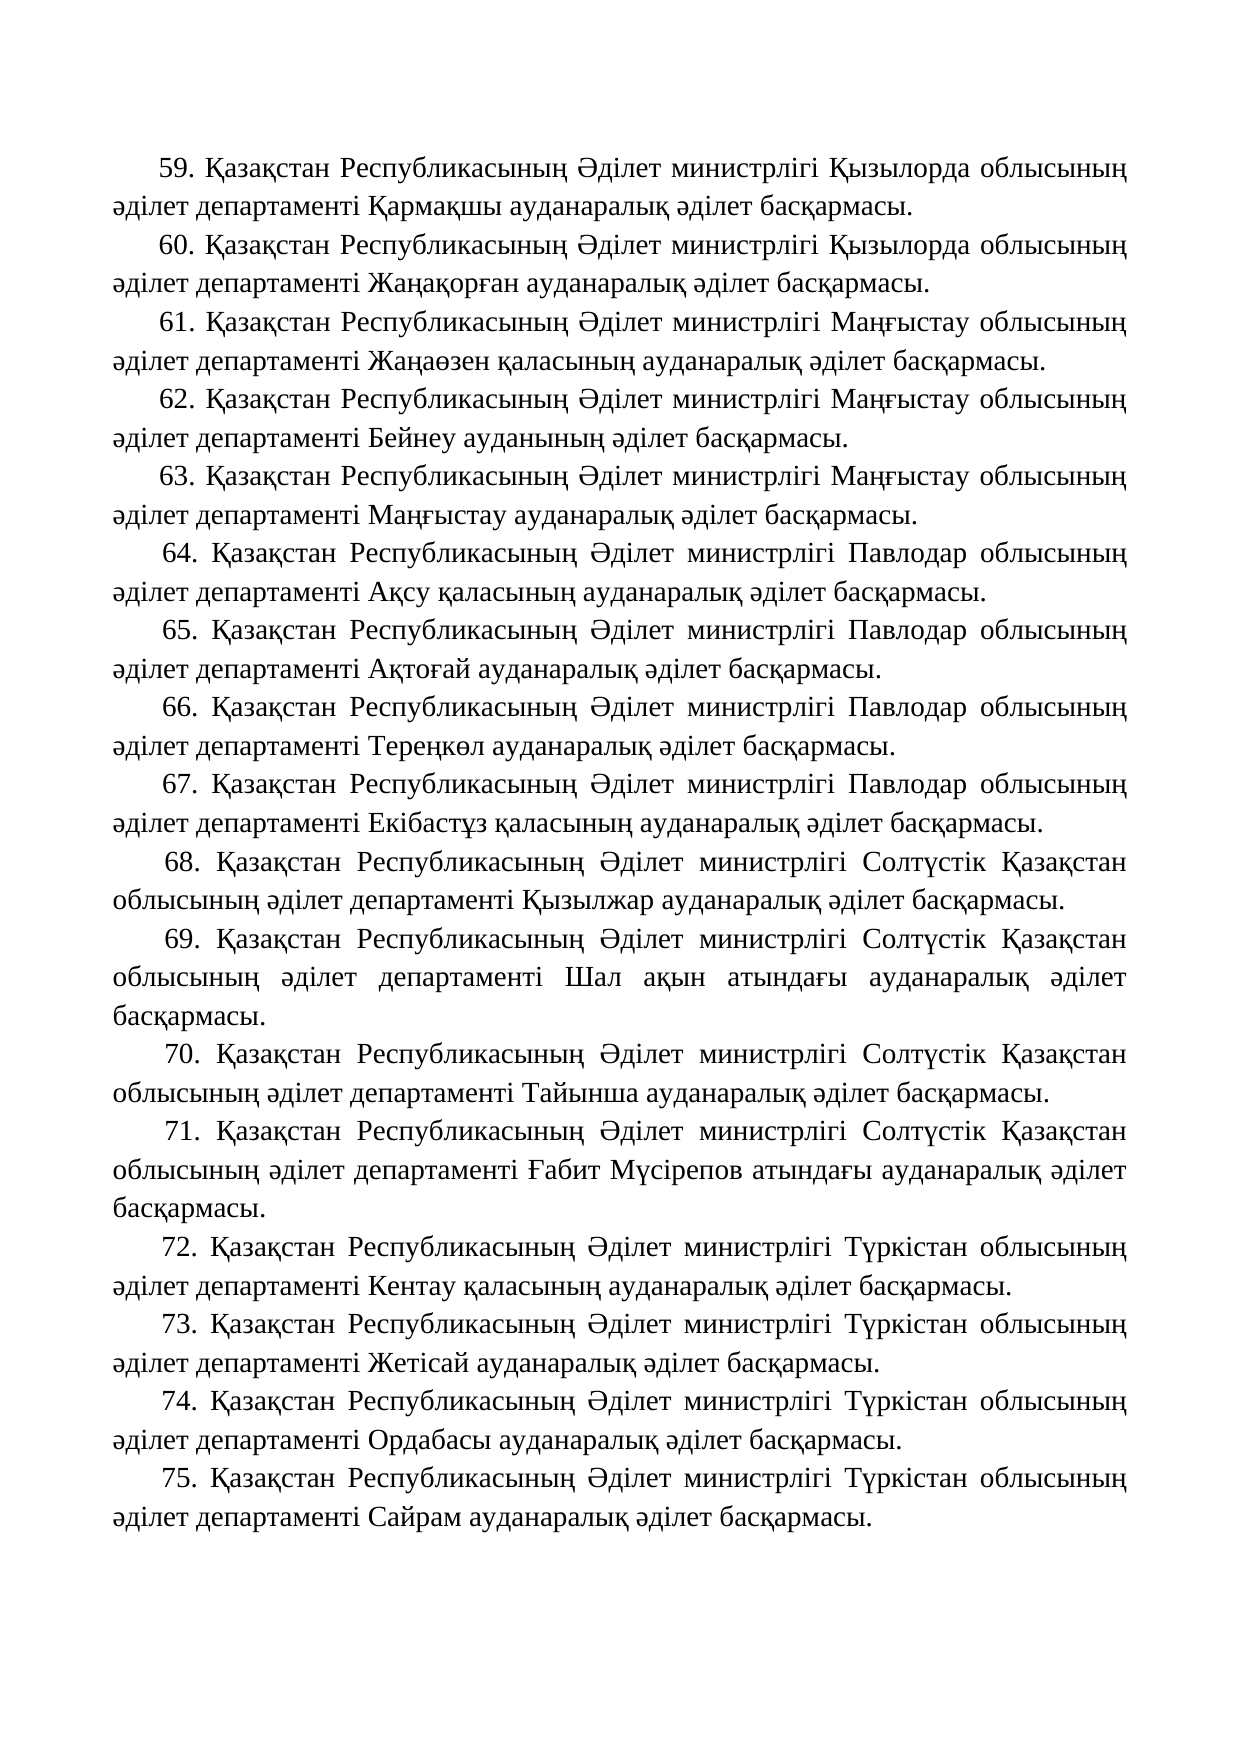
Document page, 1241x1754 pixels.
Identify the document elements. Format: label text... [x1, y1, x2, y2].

text 63. Қазақстан Республикасының Әділет министрлігі Маңғыстау облысының әдiлет департаментi Маңғыстау ауданаралық әділет басқармасы. [112, 458, 1128, 530]
text 70. Қазақстан Республикасының Әділет министрлігі Солтүстік Қазақстан облысының әдiлет департаментi Тайынша ауданаралық әділет басқармасы. [112, 1036, 1128, 1108]
text 62. Қазақстан Республикасының Әдiлет министрлігі Маңғыстау облысының әдiлет департаменті Бейнеу ауданының әдiлет басқармасы. [112, 381, 1128, 453]
text 60. Қазақстан Республикасының Әділет министрлігі Қызылорда облысының әдiлет департаментi Жаңақорған ауданаралық әділет басқармасы. [112, 227, 1128, 299]
text 71. Қазақстан Республикасының Әділет министрлігі Солтүстік Қазақстан облысының әдiлет департаментi Ғабит Мүсірепов атындағы ауданаралық әділет басқармасы. [112, 1113, 1128, 1224]
text 69. Қазақстан Республикасының Әділет министрлігі Солтүстік Қазақстан облысының әдiлет департаментi Шал ақын атындағы ауданаралық әділет басқармасы. [112, 921, 1128, 1031]
text 66. Қазақстан Республикасының Әділет министрлігі Павлодар облысының әдiлет департаментi Тереңкөл ауданаралық әділет басқармасы. [112, 689, 1128, 762]
text 75. Қазақстан Республикасының Әділет министрлігі Түркістан облысының әдiлет департаментi Сайрам ауданаралық әділет басқармасы. [112, 1460, 1128, 1532]
text 61. Қазақстан Республикасының Әділет министрлігі Маңғыстау облысының әдiлет департаментi Жаңаөзен қаласының ауданаралық әділет басқармасы. [112, 304, 1128, 376]
text 65. Қазақстан Республикасының Әділет министрлігі Павлодар облысының әдiлет департаментi Ақтоғай ауданаралық әділет басқармасы. [112, 612, 1128, 684]
text 67. Қазақстан Республикасының Әділет министрлігі Павлодар облысының әдiлет департаментi Екібастұз қаласының ауданаралық әділет басқармасы. [112, 767, 1128, 839]
text 73. Қазақстан Республикасының Әділет министрлігі Түркістан облысының әдiлет департаментi Жетісай ауданаралық әділет басқармасы. [112, 1306, 1128, 1378]
text 72. Қазақстан Республикасының Әділет министрлігі Түркістан облысының әдiлет департаментi Кентау қаласының ауданаралық әділет басқармасы. [112, 1229, 1128, 1301]
text 68. Қазақстан Республикасының Әділет министрлігі Солтүстік Қазақстан облысының әдiлет департаментi Қызылжар ауданаралық әділет басқармасы. [112, 844, 1128, 916]
text 59. Қазақстан Республикасының Әділет министрлігі Қызылорда облысының әдiлет департаментi Қармақшы ауданаралық әділет басқармасы. [112, 150, 1128, 222]
text 64. Қазақстан Республикасының Әділет министрлігі Павлодар облысының әдiлет департаментi Ақсу қаласының ауданаралық әділет басқармасы. [112, 535, 1128, 607]
text 74. Қазақстан Республикасының Әділет министрлігі Түркістан облысының әдiлет департаментi Ордабасы ауданаралық әділет басқармасы. [112, 1383, 1128, 1455]
